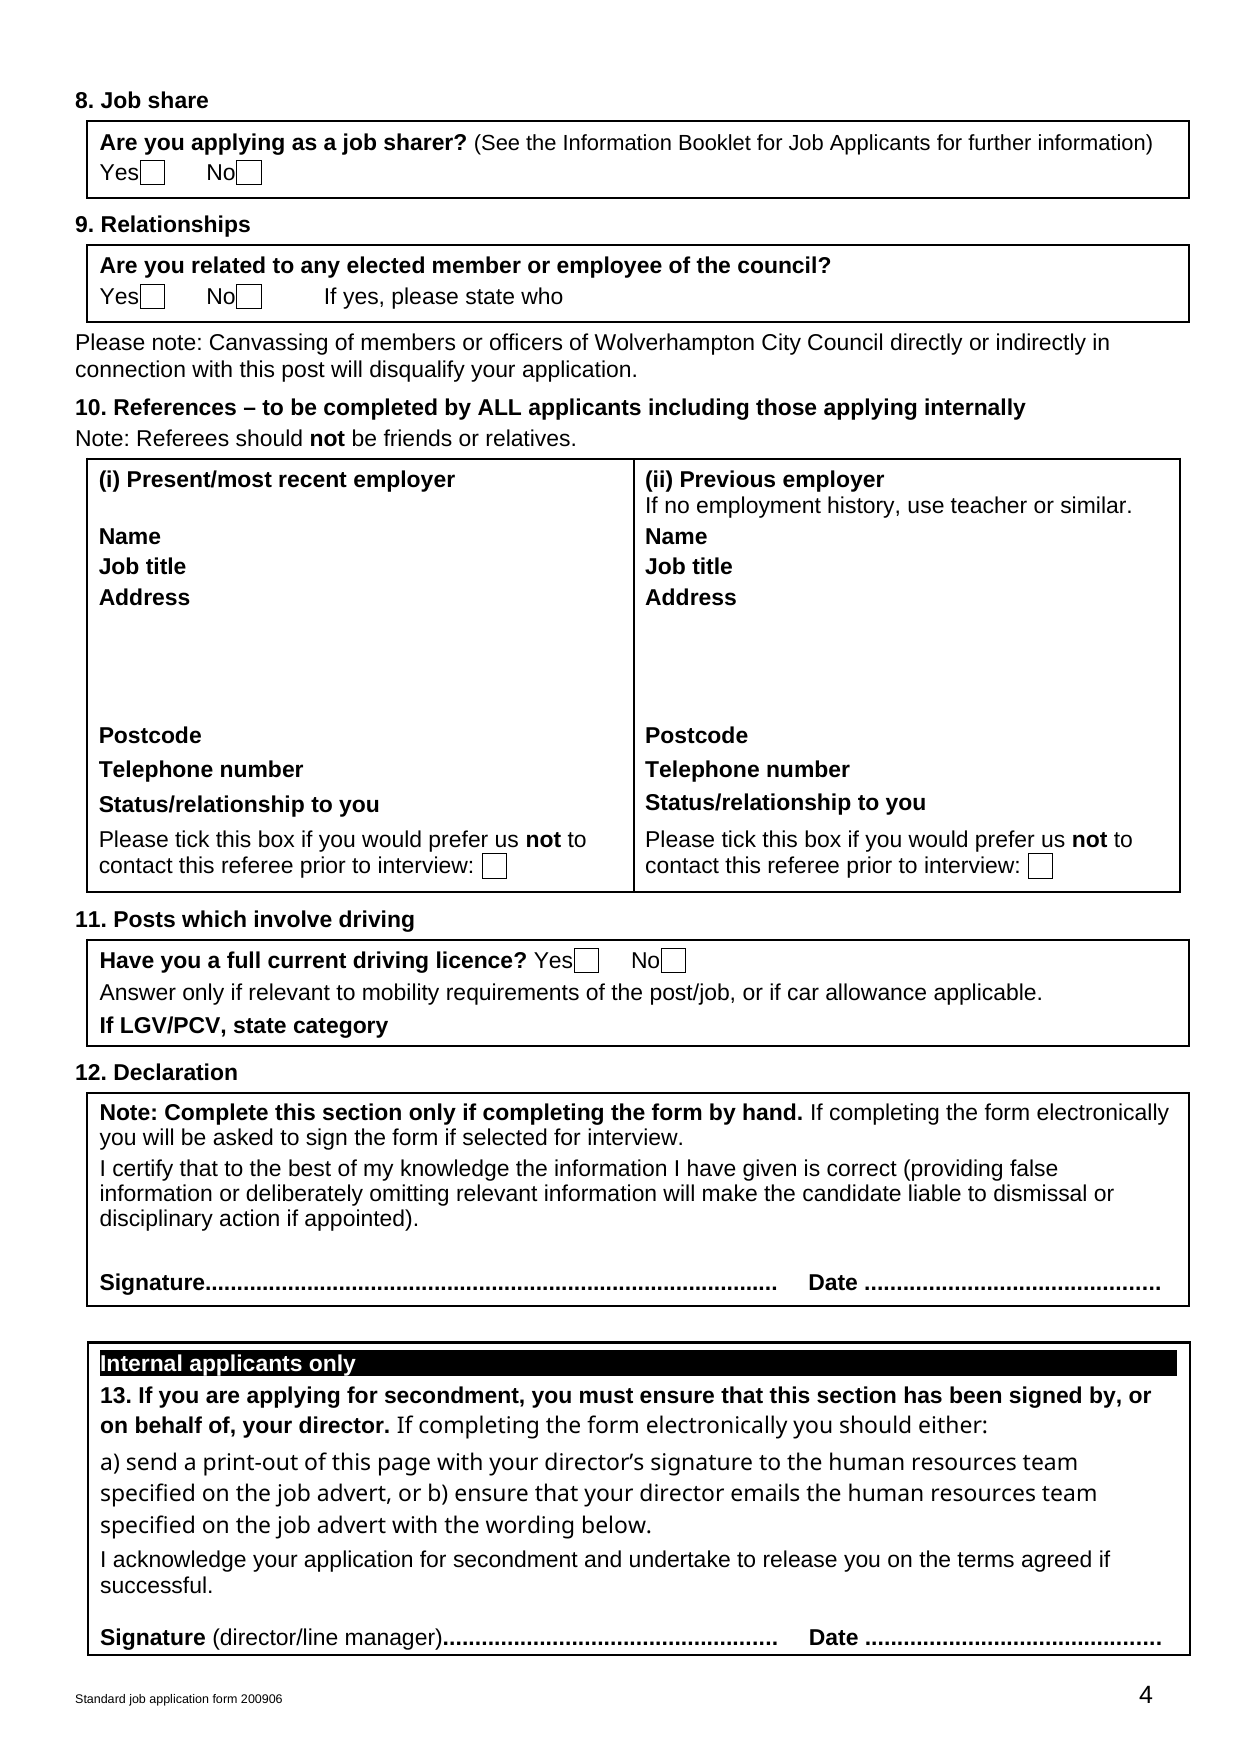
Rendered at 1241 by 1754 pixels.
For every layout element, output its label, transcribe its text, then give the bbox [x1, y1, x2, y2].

table_header Have you a full current driving licence? Yes No Answer only if relevant to mobility requirements of the post/job, or if car allowance applicable. If LGV/PCV, state category [88, 941, 1188, 1045]
text Please note: Canvassing of members or officers of Wolverhampton City Council directly or indirectly in connection with this post will disqualify your application. [75, 329, 1165, 382]
text 10. References – to be completed by ALL applicants including those applying internally [75, 394, 1165, 421]
text 9. Relationships [75, 211, 1165, 238]
table_cell Please tick this box if you would prefer us not to contact this referee prior to interview: [635, 820, 1179, 891]
text 8. Job share [75, 87, 1165, 114]
table_header Note: Complete this section only if completing the form by hand. If completing the form electronically you will be asked to sign the form if selected for interview. I certify that to the best of my knowledge the information I have given is correct (providing false information or deliberately omitting relevant information will make the candidate liable to dismissal or disciplinary action if appointed). Signature Date [88, 1094, 1188, 1304]
table_header (i) Present/most recent employer [88, 460, 633, 518]
table_cell Name Job title Address [88, 519, 633, 713]
table_header (ii) Previous employer If no employment history, use teacher or similar. [635, 460, 1179, 518]
text 11. Posts which involve driving [75, 906, 1165, 932]
table_cell Please tick this box if you would prefer us not to contact this referee prior to interview: [88, 820, 633, 891]
table_header Are you related to any elected member or employee of the council? Yes No If yes, please state who [88, 246, 1188, 321]
table_header Internal applicants only 13. If you are applying for secondment, you must ensure that this section has been signed by, or on behalf of, your director. If completing the form electronically you should either: a) send a print-out of this page with your director’s signature to the human resources team specified on the job advert, or b) ensure that your director emails the human resources team specified on the job advert with the wording below. I acknowledge your application for secondment and undertake to release you on the terms agreed if successful. Signature (director/line manager) Date [89, 1344, 1189, 1654]
table_cell Postcode Telephone number Status/relationship to you [635, 714, 1179, 820]
table_cell Postcode Telephone number Status/relationship to you [88, 714, 633, 820]
table_header Are you applying as a job sharer? (See the Information Booklet for Job Applicants for further information) Yes No [88, 122, 1188, 197]
table_cell Name Job title Address [635, 519, 1179, 713]
text Note: Referees should not be friends or relatives. [75, 425, 1165, 451]
text 12. Declaration [75, 1059, 1165, 1086]
